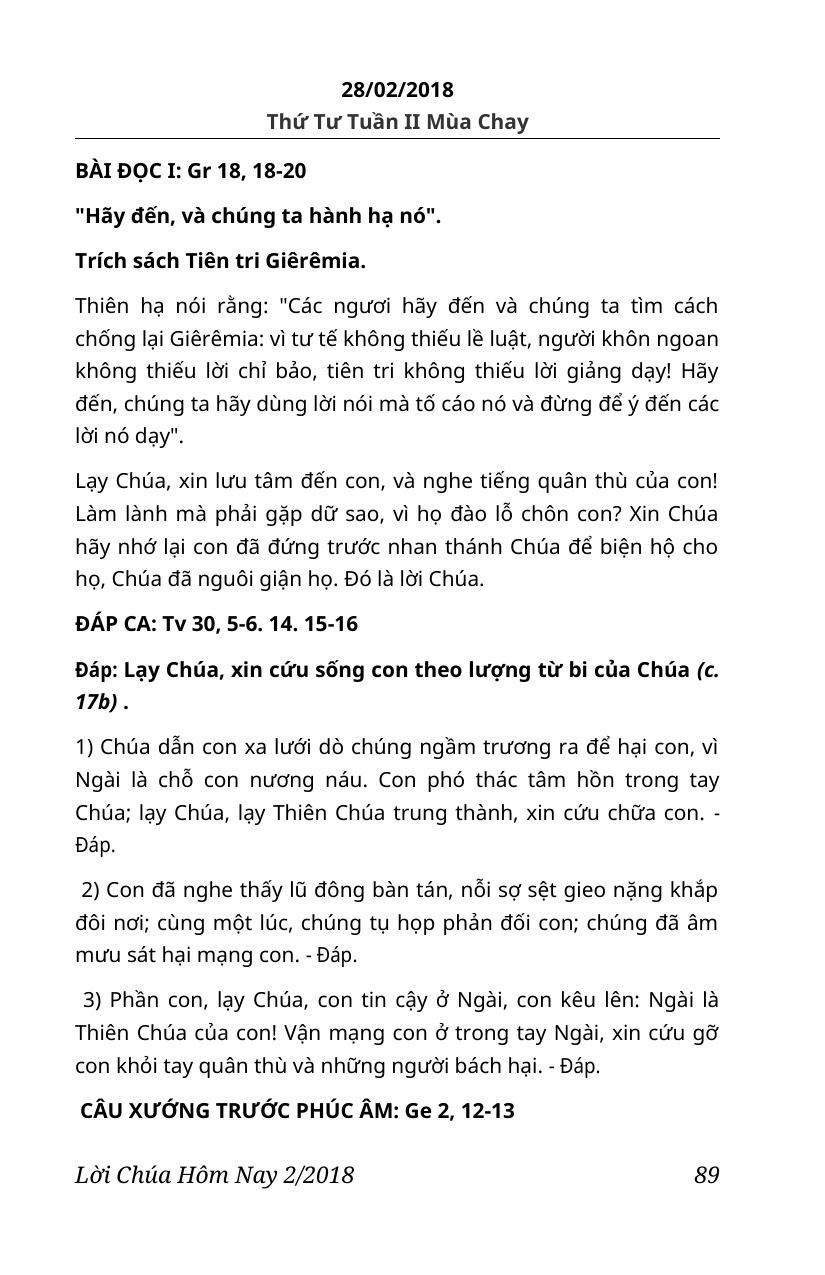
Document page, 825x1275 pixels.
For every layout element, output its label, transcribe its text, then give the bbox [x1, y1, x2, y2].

text ĐÁP CA: Tv 30, 5-6. 14. 15-16 [75, 609, 720, 638]
text Đáp: Lạy Chúa, xin cứu sống con theo lượng từ bi của Chúa (c. 17b) . [75, 655, 720, 716]
text Trích sách Tiên tri Giêrêmia. [75, 246, 720, 274]
text Thiên hạ nói rằng: "Các ngươi hãy đến và chúng ta tìm cách chống lại Giêrêmia: vì tư tế không thiếu lề luật, người khôn ngoan không thiếu lời chỉ bảo, tiên tri không thiếu lời giảng dạy! Hãy đến, chúng ta hãy dùng lời nói mà tố cáo nó và đừng để ý đến các lời nó dạy". [75, 291, 720, 450]
text 3) Phần con, lạy Chúa, con tin cậy ở Ngài, con kêu lên: Ngài là Thiên Chúa của con! Vận mạng con ở trong tay Ngài, xin cứu gỡ con khỏi tay quân thù và những người bách hại. - Đáp. [75, 986, 720, 1079]
text BÀI ĐỌC I: Gr 18, 18-20 [75, 156, 720, 184]
text 28/02/2018 [75, 75, 720, 103]
text Lạy Chúa, xin lưu tâm đến con, và nghe tiếng quân thù của con! Làm lành mà phải gặp dữ sao, vì họ đào lỗ chôn con? Xin Chúa hãy nhớ lại con đã đứng trước nhan thánh Chúa để biện hộ cho họ, Chúa đã nguôi giận họ. Đó là lời Chúa. [75, 467, 720, 593]
text 1) Chúa dẫn con xa lưới dò chúng ngầm trương ra để hại con, vì Ngài là chỗ con nương náu. Con phó thác tâm hồn trong tay Chúa; lạy Chúa, lạy Thiên Chúa trung thành, xin cứu chữa con. - Đáp. [75, 732, 720, 859]
text 2) Con đã nghe thấy lũ đông bàn tán, nỗi sợ sệt gieo nặng khắp đôi nơi; cùng một lúc, chúng tụ họp phản đối con; chúng đã âm mưu sát hại mạng con. - Đáp. [75, 875, 720, 969]
text CÂU XƯỚNG TRƯỚC PHÚC ÂM: Ge 2, 12-13 [75, 1096, 720, 1124]
text "Hãy đến, và chúng ta hành hạ nó". [75, 201, 720, 229]
text Thứ Tư Tuần II Mùa Chay [75, 108, 720, 138]
